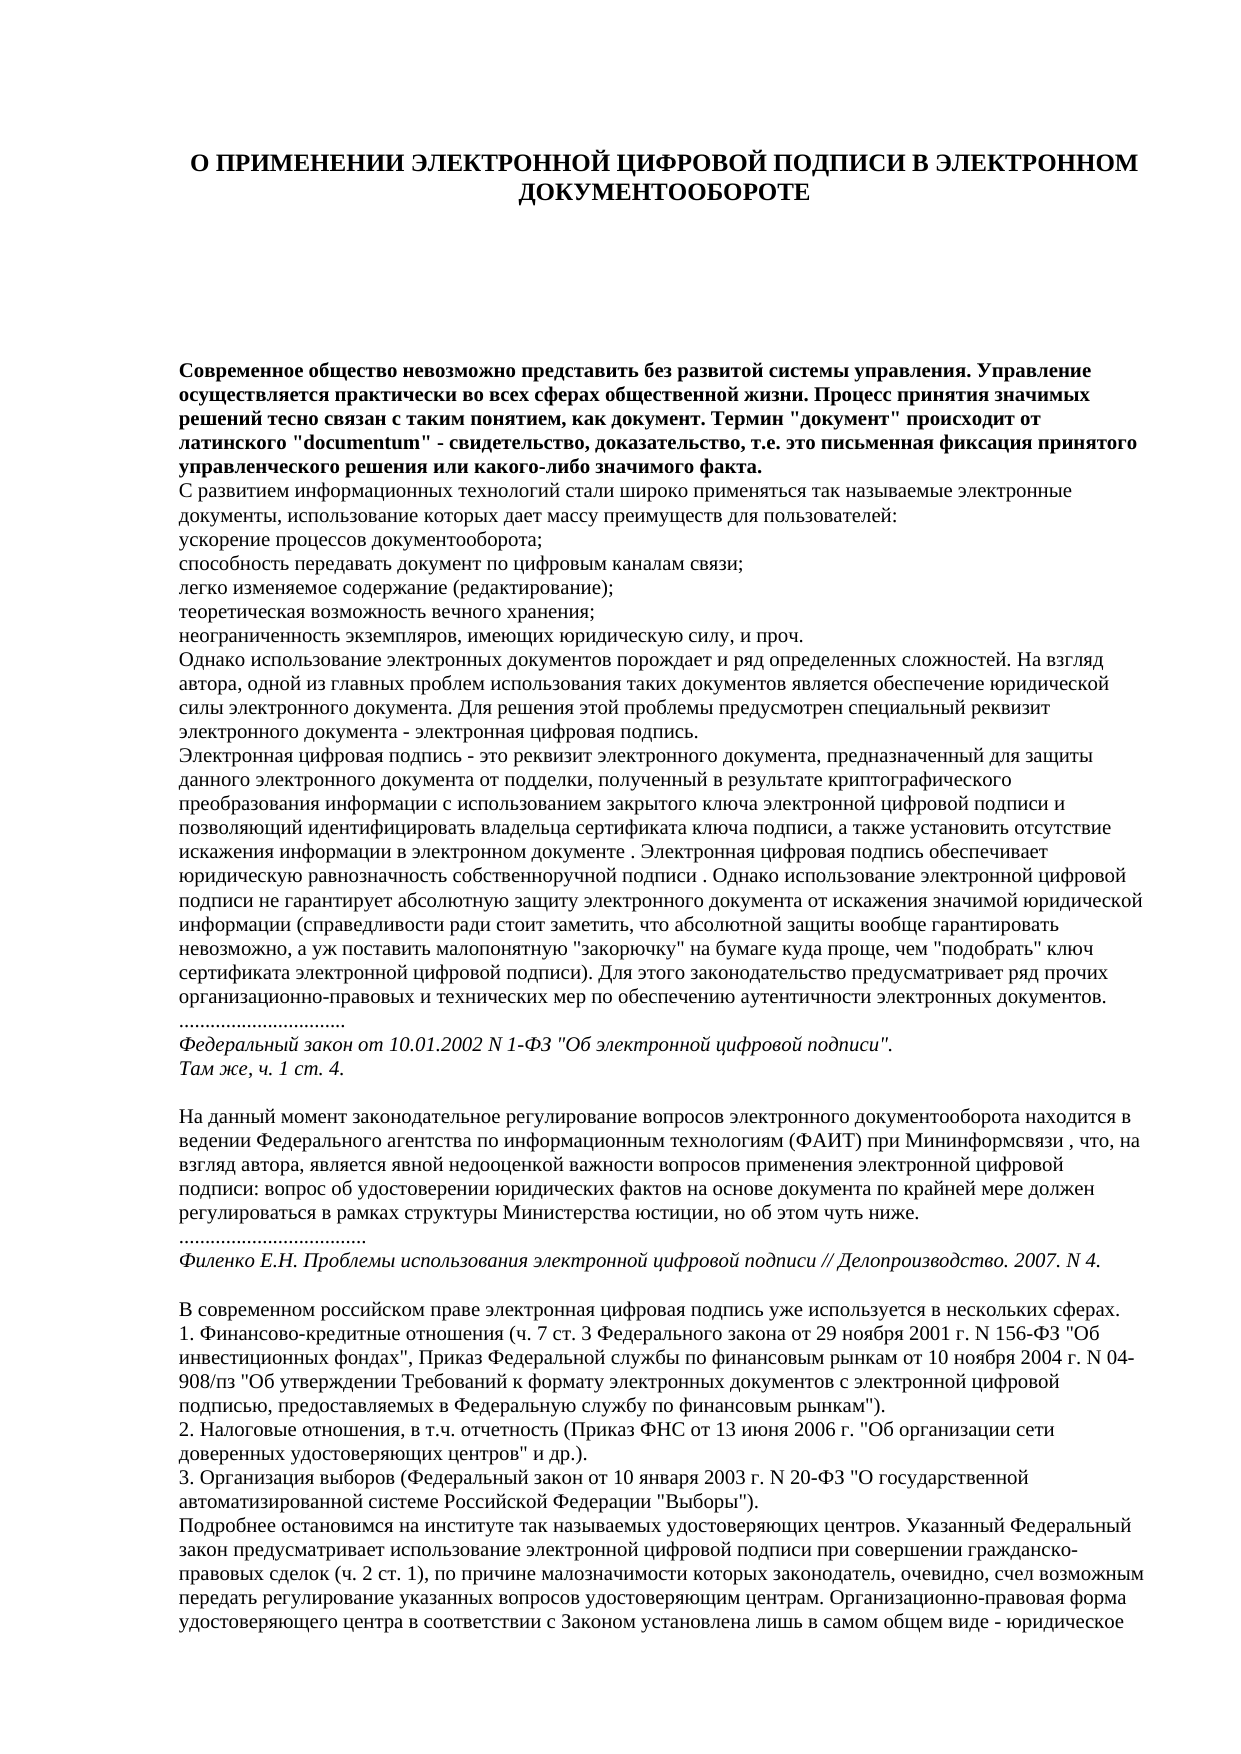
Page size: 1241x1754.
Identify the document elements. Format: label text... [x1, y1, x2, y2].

table_header О ПРИМЕНЕНИИ ЭЛЕКТРОННОЙ ЦИФРОВОЙ ПОДПИСИ В ЭЛЕКТРОННОМ ДОКУМЕНТООБОРОТЕ [177, 118, 1152, 207]
table_header [177, 236, 1152, 1635]
